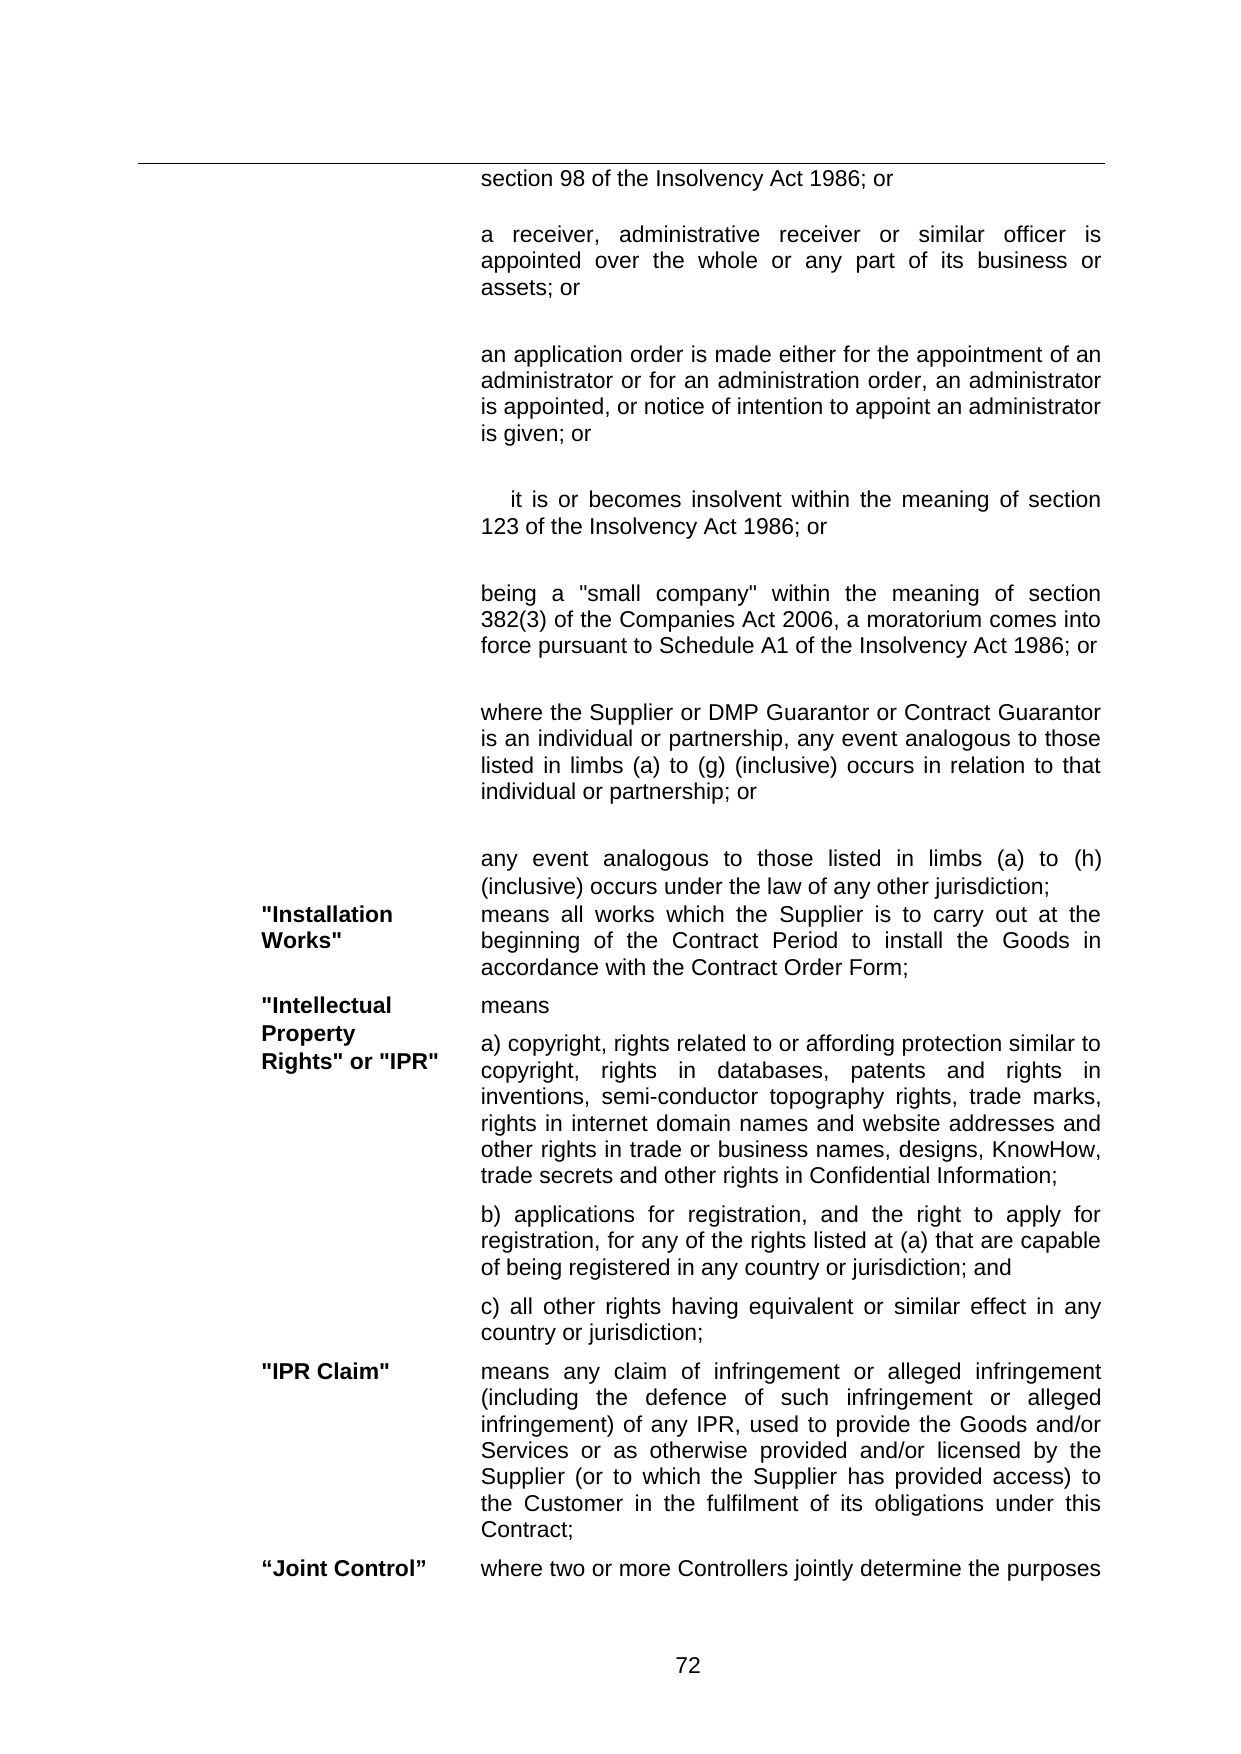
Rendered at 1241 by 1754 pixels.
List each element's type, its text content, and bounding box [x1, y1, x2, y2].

table_cell means a) copyright, rights related to or affording protection similar to copyright, rights in databases, patents and rights in inventions, semi-conductor topography rights, trade marks, rights in internet domain names and website addresses and other rights in trade or business names, designs, KnowHow, trade secrets and other rights in Confidential Information; b) applications for registration, and the right to apply for registration, for any of the rights listed at (a) that are capable of being registered in any country or jurisdiction; and c) all other rights having equivalent or similar effect in any country or jurisdiction; [469, 992, 1113, 1358]
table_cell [469, 1555, 1113, 1594]
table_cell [469, 150, 1113, 901]
table_cell "Intellectual Property Rights" or "IPR" [250, 992, 469, 1358]
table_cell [250, 150, 469, 901]
table_cell "IPR Claim" [250, 1358, 469, 1555]
table_cell means all works which the Supplier is to carry out at the beginning of the Contract Period to install the Goods in accordance with the Contract Order Form; [469, 901, 1113, 992]
table_cell “Joint Control” [250, 1555, 469, 1594]
table_cell means any claim of infringement or alleged infringement (including the defence of such infringement or alleged infringement) of any IPR, used to provide the Goods and/or Services or as otherwise provided and/or licensed by the Supplier (or to which the Supplier has provided access) to the Customer in the fulfilment of its obligations under this Contract; [469, 1358, 1113, 1555]
table_cell "Installation Works" [250, 901, 469, 992]
